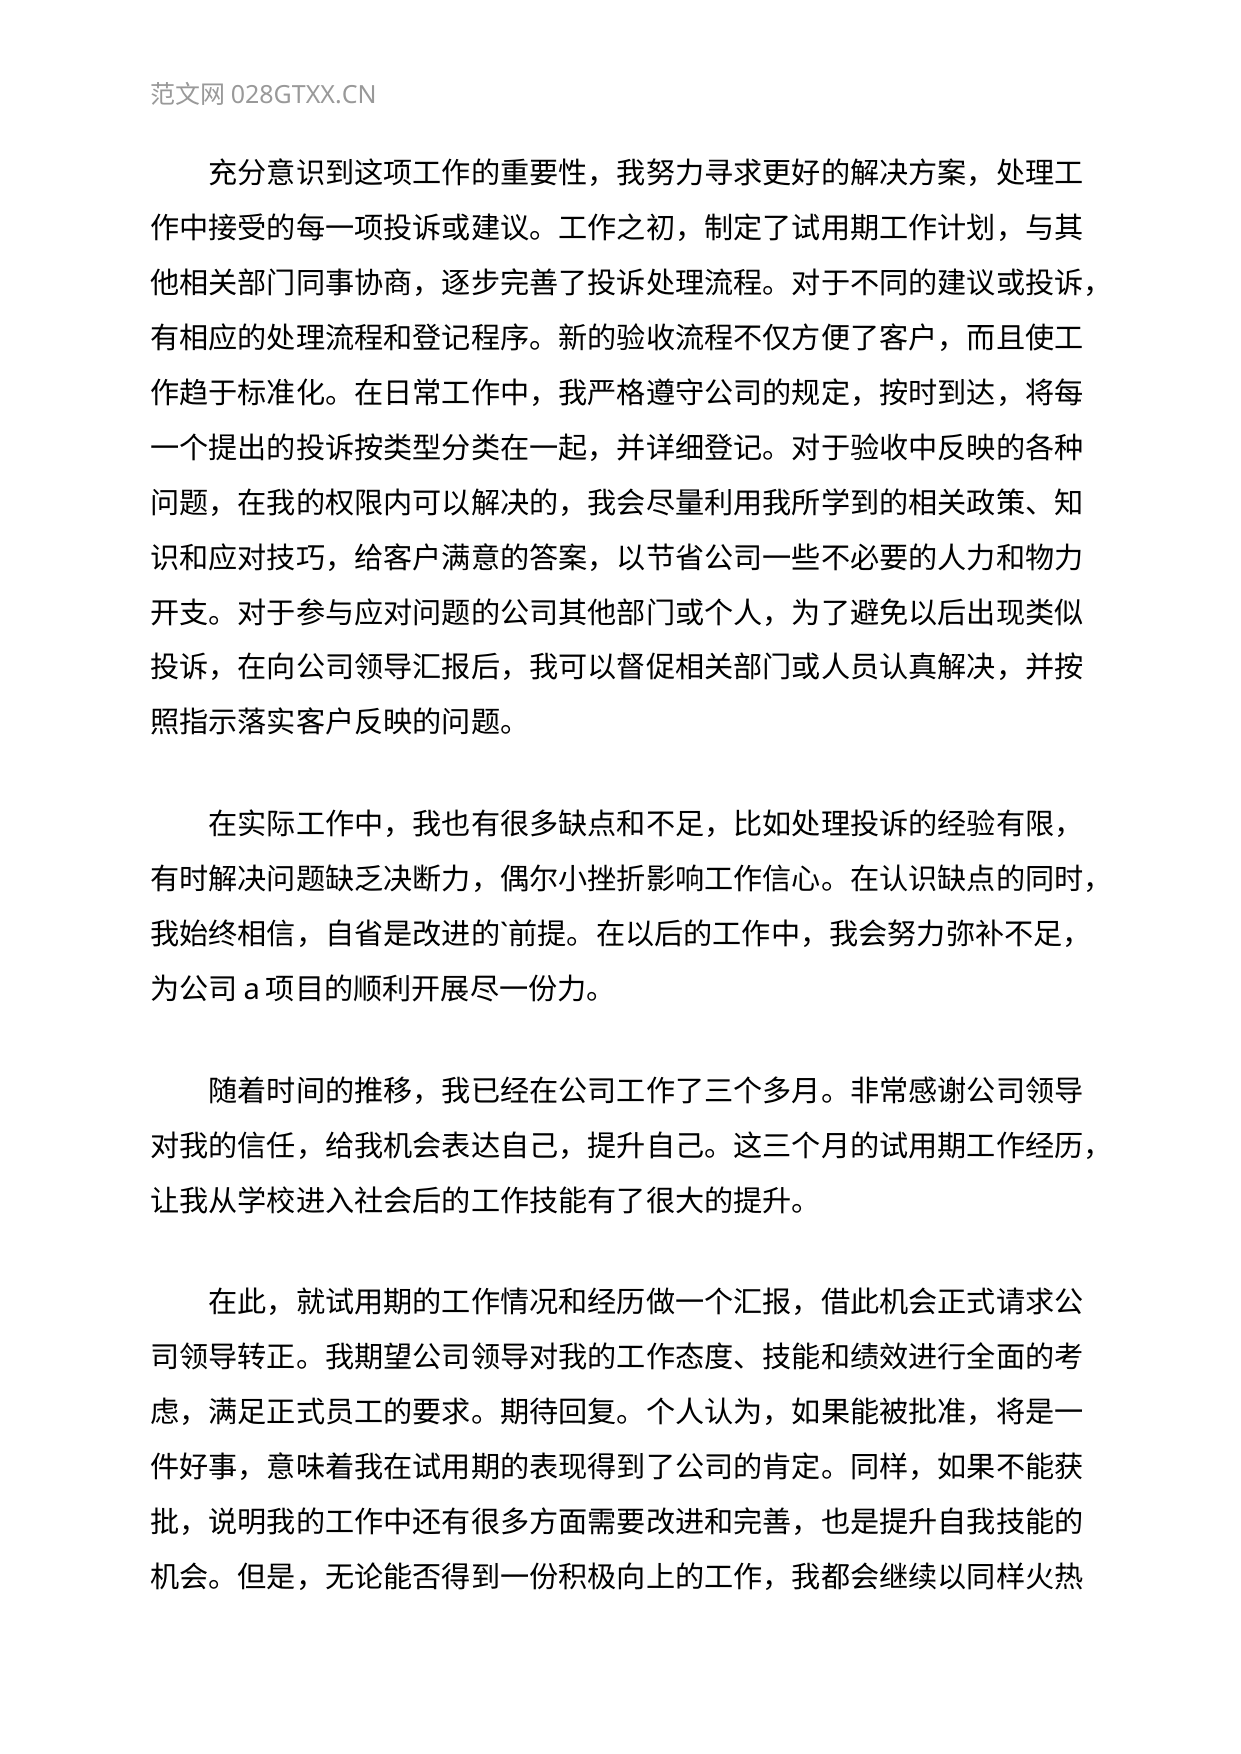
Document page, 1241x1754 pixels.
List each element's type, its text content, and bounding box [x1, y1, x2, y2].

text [150, 1279, 1090, 1596]
text 充分意识到这项工作的重要性，我努力寻求更好的解决方案，处理工作中接受的每一项投诉或建议。工作之初，制定了试用期工作计划，与其他相关部门同事协商，逐步完善了投诉处理流程。对于不同的建议或投诉，有相应的处理流程和登记程序。新的验收流程不仅方便了客户，而且使工作趋于标准化。在日常工作中，我严格遵守公司的规定，按时到达，将每一个提出的投诉按类型分类在一起，并详细登记。对于验收中反映的各种问题，在我的权限内可以解决的，我会尽量利用我所学到的相关政策、知识和应对技巧，给客户满意的答案，以节省公司一些不必要的人力和物力开支。对于参与应对问题的公司其他部门或个人，为了避免以后出现类似投诉，在向公司领导汇报后，我可以督促相关部门或人员认真解决，并按照指示落实客户反映的问题。 [150, 150, 1090, 741]
text 随着时间的推移，我已经在公司工作了三个多月。非常感谢公司领导对我的信任，给我机会表达自己，提升自己。这三个月的试用期工作经历，让我从学校进入社会后的工作技能有了很大的提升。 [150, 1067, 1090, 1219]
text 在实际工作中，我也有很多缺点和不足，比如处理投诉的经验有限，有时解决问题缺乏决断力，偶尔小挫折影响工作信心。在认识缺点的同时，我始终相信，自省是改进的`前提。在以后的工作中，我会努力弥补不足，为公司a项目的顺利开展尽一份力。 [150, 801, 1090, 1008]
